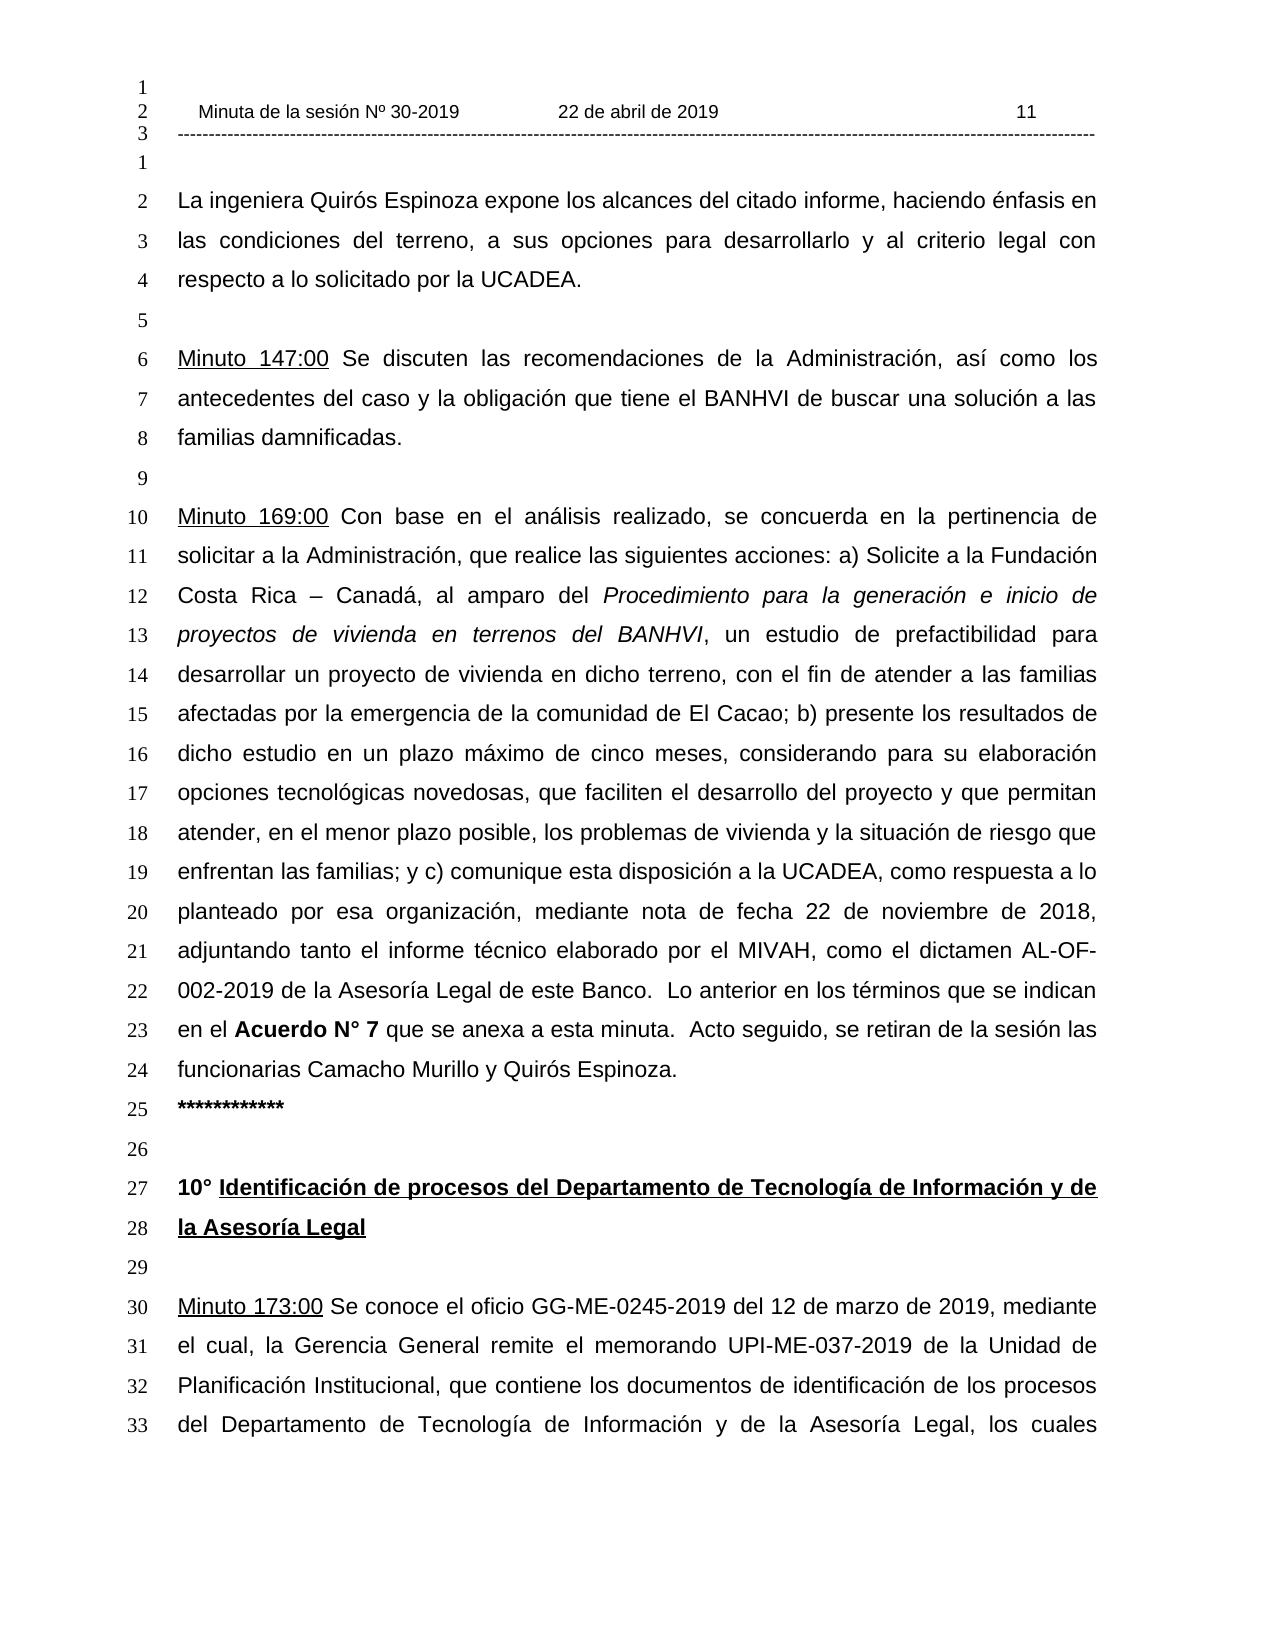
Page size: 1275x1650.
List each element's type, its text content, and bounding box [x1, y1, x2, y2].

text Minuto 169:00 Con base en el análisis realizado, se concuerda en la pertinencia de solicitar a la Administración, que realice las siguientes acciones: a) Solicite a la Fundación Costa Rica – Canadá, al amparo del Procedimiento para la generación e inicio de proyectos de vivienda en terrenos del BANHVI, un estudio de prefactibilidad para desarrollar un proyecto de vivienda en dicho terreno, con el fin de atender a las familias afectadas por la emergencia de la comunidad de El Cacao; b) presente los resultados de dicho estudio en un plazo máximo de cinco meses, considerando para su elaboración opciones tecnológicas novedosas, que faciliten el desarrollo del proyecto y que permitan atender, en el menor plazo posible, los problemas de vivienda y la situación de riesgo que enfrentan las familias; y c) comunique esta disposición a la UCADEA, como respuesta a lo planteado por esa organización, mediante nota de fecha 22 de noviembre de 2018, adjuntando tanto el informe técnico elaborado por el MIVAH, como el dictamen AL-OF-002-2019 de la Asesoría Legal de este Banco. Lo anterior en los términos que se indican en el Acuerdo N° 7 que se anexa a esta minuta. Acto seguido, se retiran de la sesión las funcionarias Camacho Murillo y Quirós Espinoza. [177, 503, 1098, 1082]
text ************ [177, 1095, 1098, 1122]
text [177, 1293, 1098, 1437]
text 10° Identificación de procesos del Departamento de Tecnología de Información y de la Asesoría Legal [177, 1174, 1098, 1240]
text Minuto 147:00 Se discuten las recomendaciones de la Administración, así como los antecedentes del caso y la obligación que tiene el BANHVI de buscar una solución a las familias damnificadas. [177, 345, 1098, 450]
text La ingeniera Quirós Espinoza expone los alcances del citado informe, haciendo énfasis en las condiciones del terreno, a sus opciones para desarrollarlo y al criterio legal con respecto a lo solicitado por la UCADEA. [177, 187, 1098, 292]
